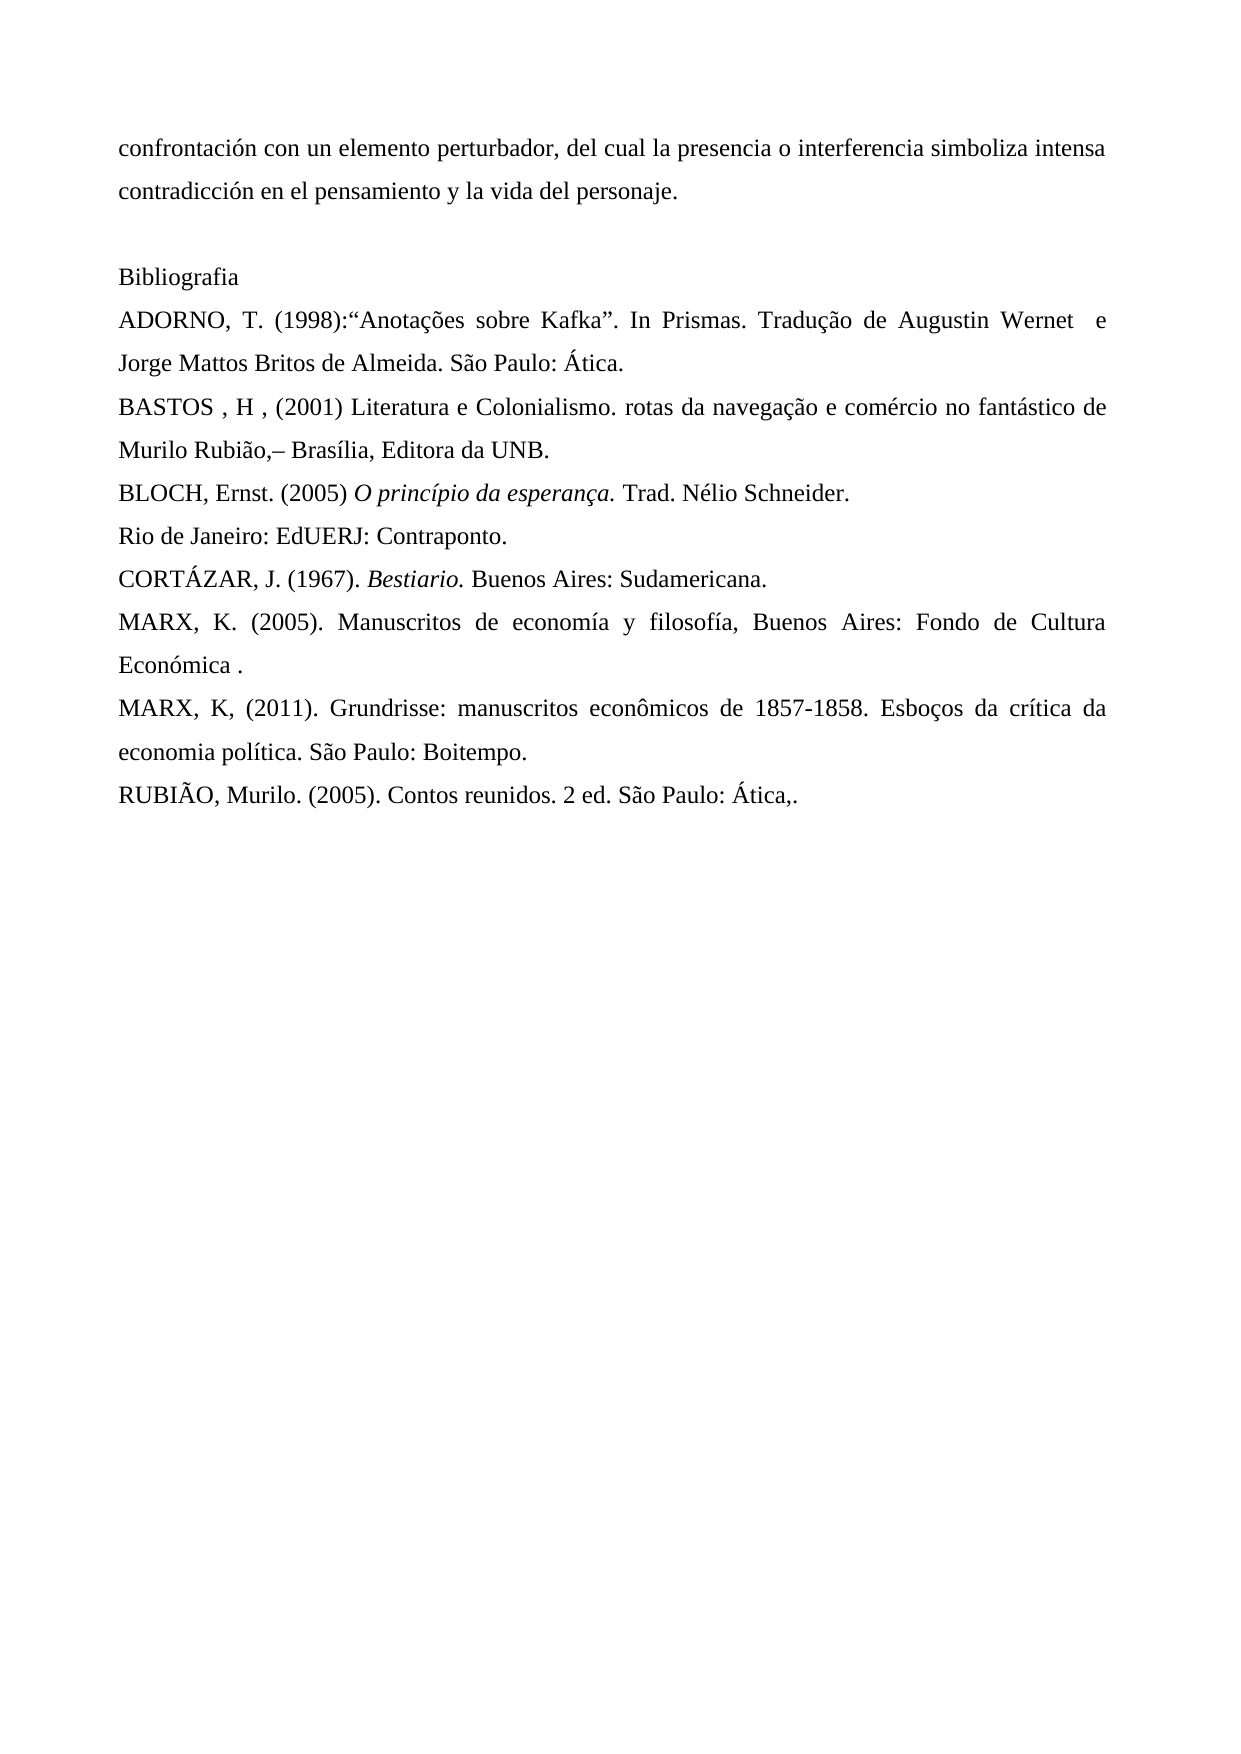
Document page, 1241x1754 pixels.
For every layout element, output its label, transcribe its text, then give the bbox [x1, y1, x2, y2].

text MARX, K. (2005). Manuscritos de economía y filosofía, Buenos Aires: Fondo de Cultura Económica . [118, 607, 1107, 679]
text BASTOS , H , (2001) Literatura e Colonialismo. rotas da navegação e comércio no fantástico de Murilo Rubião,– Brasília, Editora da UNB. [118, 392, 1107, 463]
text CORTÁZAR, J. (1967). Bestiario. Buenos Aires: Sudamericana. [118, 564, 1107, 593]
text BLOCH, Ernst. (2005) O princípio da esperança. Trad. Nélio Schneider. [118, 478, 1107, 507]
text MARX, K, (2011). Grundrisse: manuscritos econômicos de 1857-1858. Esboços da crítica da economia política. São Paulo: Boitempo. [118, 693, 1107, 765]
text Bibliografia [118, 262, 1107, 291]
text ADORNO, T. (1998):“Anotações sobre Kafka”. In Prismas. Tradução de Augustin Wernet e Jorge Mattos Britos de Almeida. São Paulo: Ática. [118, 305, 1107, 377]
text Rio de Janeiro: EdUERJ: Contraponto. [118, 521, 1107, 550]
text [118, 133, 1107, 205]
text RUBIÃO, Murilo. (2005). Contos reunidos. 2 ed. São Paulo: Ática,. [118, 780, 1107, 808]
